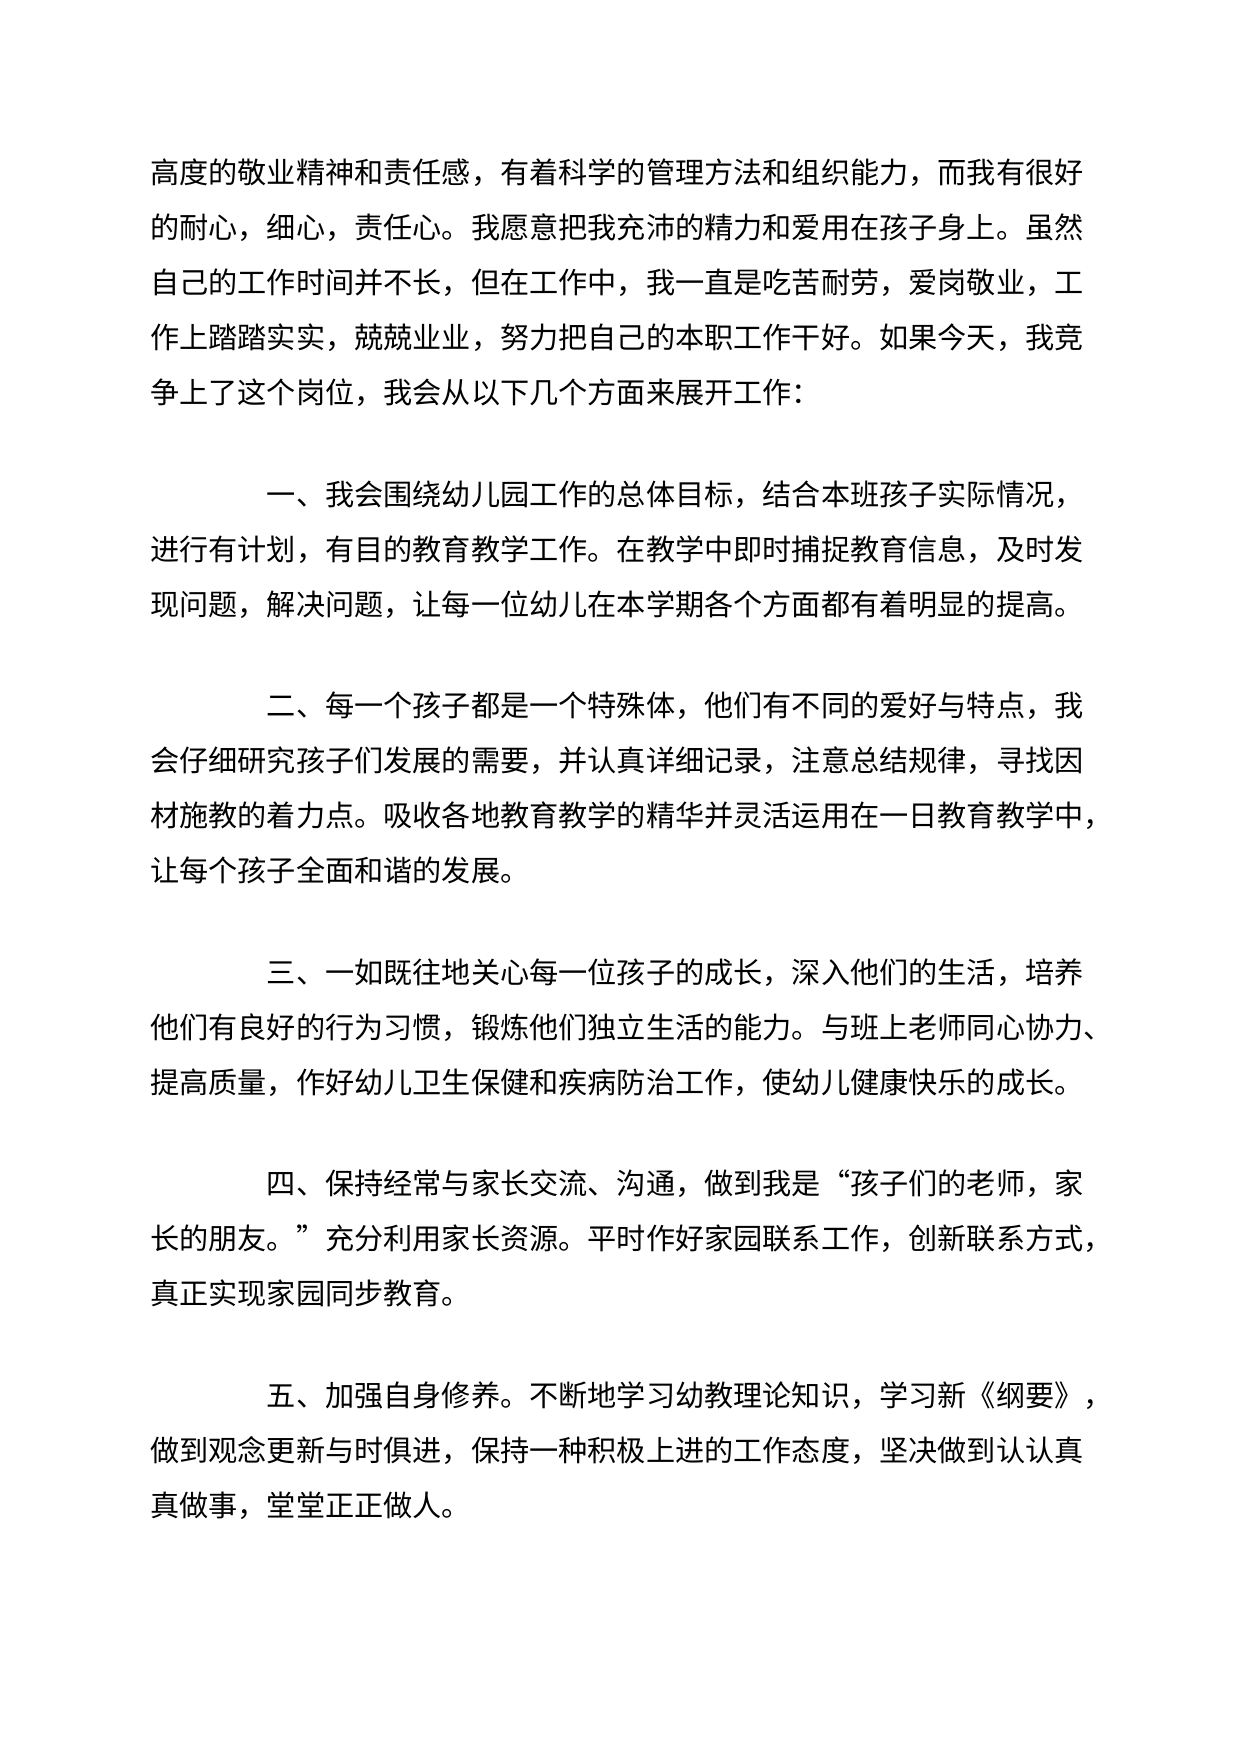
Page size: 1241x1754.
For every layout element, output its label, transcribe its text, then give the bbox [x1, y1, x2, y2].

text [150, 150, 1090, 412]
text 三、一如既往地关心每一位孩子的成长，深入他们的生活，培养他们有良好的行为习惯，锻炼他们独立生活的能力。与班上老师同心协力、提高质量，作好幼儿卫生保健和疾病防治工作，使幼儿健康快乐的成长。 [150, 949, 1090, 1101]
text 一、我会围绕幼儿园工作的总体目标，结合本班孩子实际情况，进行有计划，有目的教育教学工作。在教学中即时捕捉教育信息，及时发现问题，解决问题，让每一位幼儿在本学期各个方面都有着明显的提高。 [150, 471, 1090, 623]
text 四、保持经常与家长交流、沟通，做到我是“孩子们的老师，家长的朋友。”充分利用家长资源。平时作好家园联系工作，创新联系方式，真正实现家园同步教育。 [150, 1161, 1090, 1313]
text 二、每一个孩子都是一个特殊体，他们有不同的爱好与特点，我会仔细研究孩子们发展的需要，并认真详细记录，注意总结规律，寻找因材施教的着力点。吸收各地教育教学的精华并灵活运用在一日教育教学中，让每个孩子全面和谐的发展。 [150, 683, 1090, 890]
text 五、加强自身修养。不断地学习幼教理论知识，学习新《纲要》，做到观念更新与时俱进，保持一种积极上进的工作态度，坚决做到认认真真做事，堂堂正正做人。 [150, 1372, 1090, 1524]
